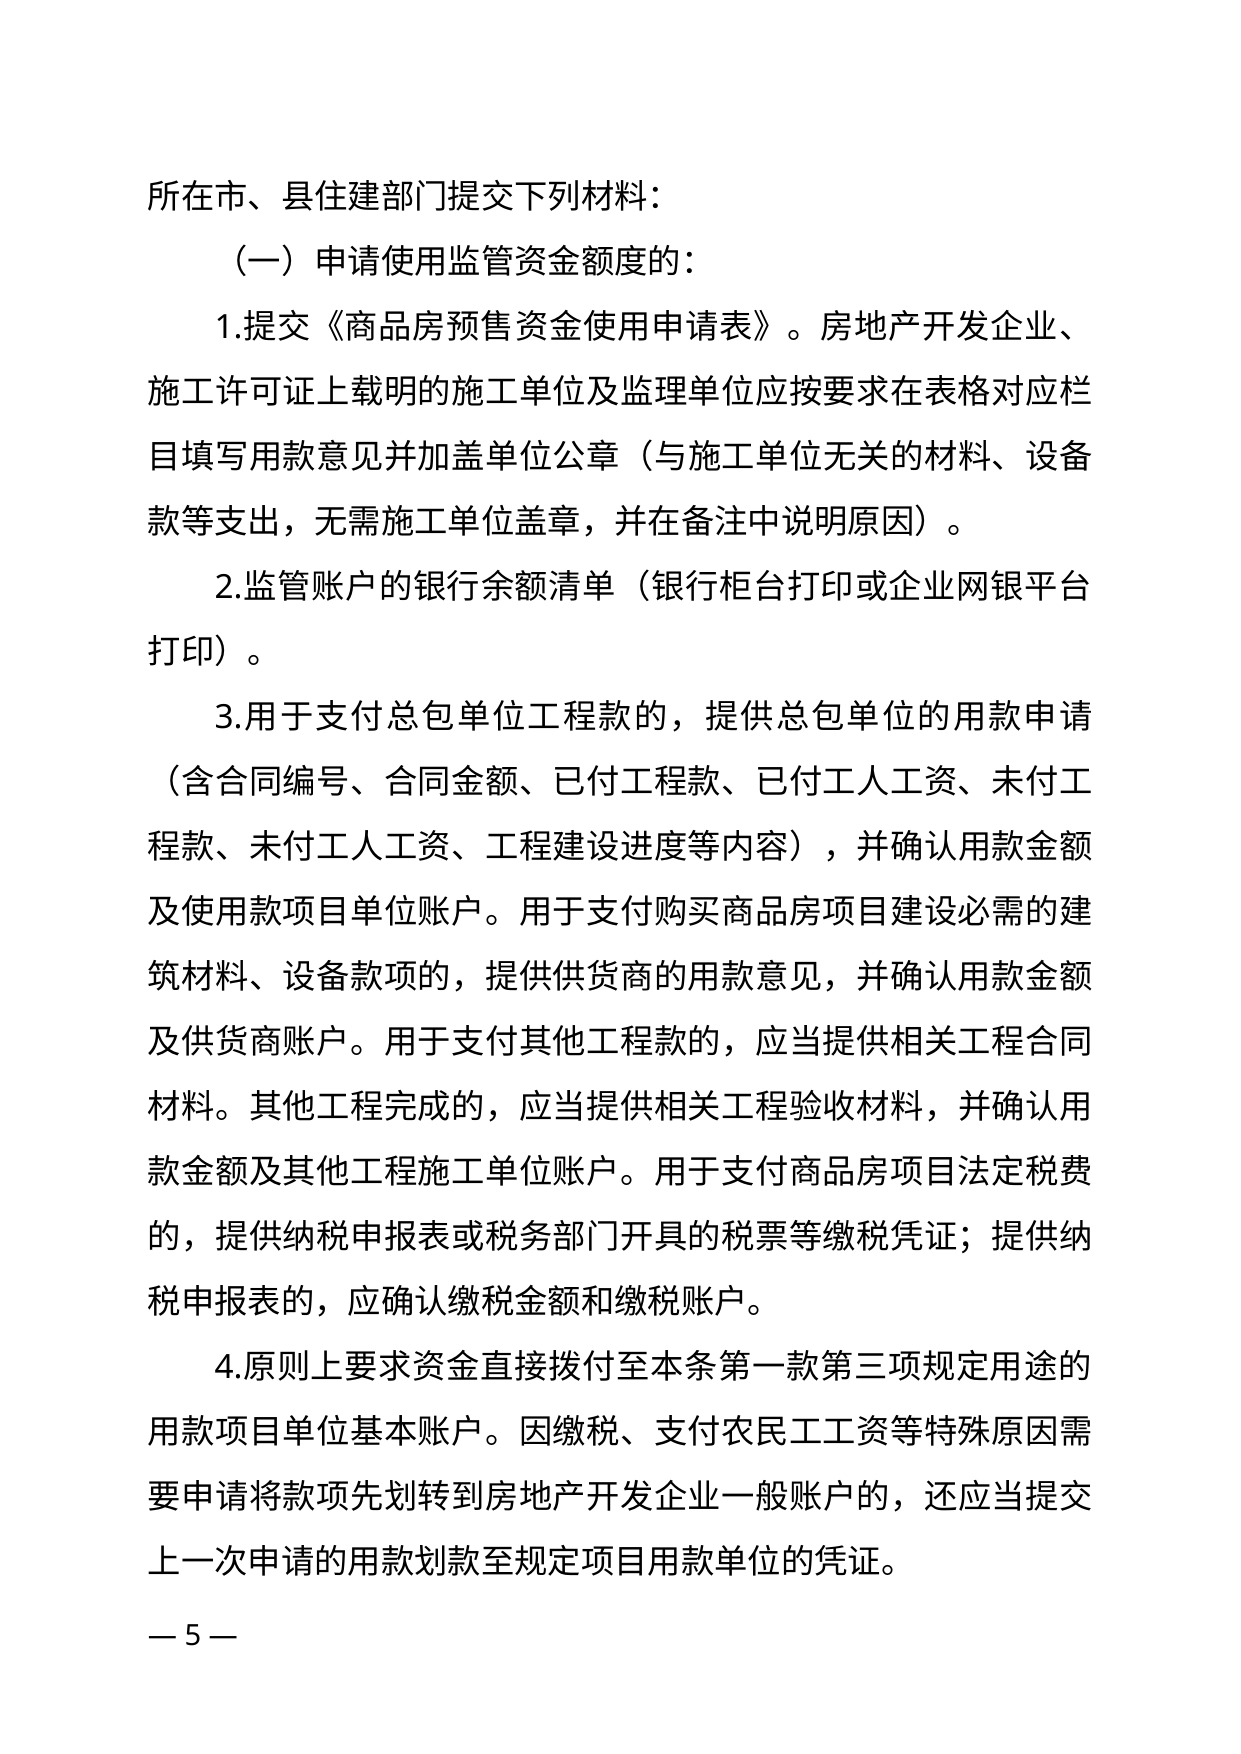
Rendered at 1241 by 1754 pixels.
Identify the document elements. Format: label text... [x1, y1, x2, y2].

text （一）申请使用监管资金额度的： [148, 227, 1093, 292]
text 1.提交《商品房预售资金使用申请表》。房地产开发企业、施工许可证上载明的施工单位及监理单位应按要求在表格对应栏目填写用款意见并加盖单位公章（与施工单位无关的材料、设备款等支出，无需施工单位盖章，并在备注中说明原因）。 [148, 292, 1093, 552]
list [148, 162, 1093, 227]
text 4.原则上要求资金直接拨付至本条第一款第三项规定用途的用款项目单位基本账户。因缴税、支付农民工工资等特殊原因需要申请将款项先划转到房地产开发企业一般账户的，还应当提交上一次申请的用款划款至规定项目用款单位的凭证。 [148, 1332, 1093, 1592]
text 3.用于支付总包单位工程款的，提供总包单位的用款申请（含合同编号、合同金额、已付工程款、已付工人工资、未付工程款、未付工人工资、工程建设进度等内容），并确认用款金额及使用款项目单位账户。用于支付购买商品房项目建设必需的建筑材料、设备款项的，提供供货商的用款意见，并确认用款金额及供货商账户。用于支付其他工程款的，应当提供相关工程合同材料。其他工程完成的，应当提供相关工程验收材料，并确认用款金额及其他工程施工单位账户。用于支付商品房项目法定税费的，提供纳税申报表或税务部门开具的税票等缴税凭证；提供纳税申报表的，应确认缴税金额和缴税账户。 [148, 682, 1093, 1332]
text 2.监管账户的银行余额清单（银行柜台打印或企业网银平台打印）。 [148, 552, 1093, 682]
